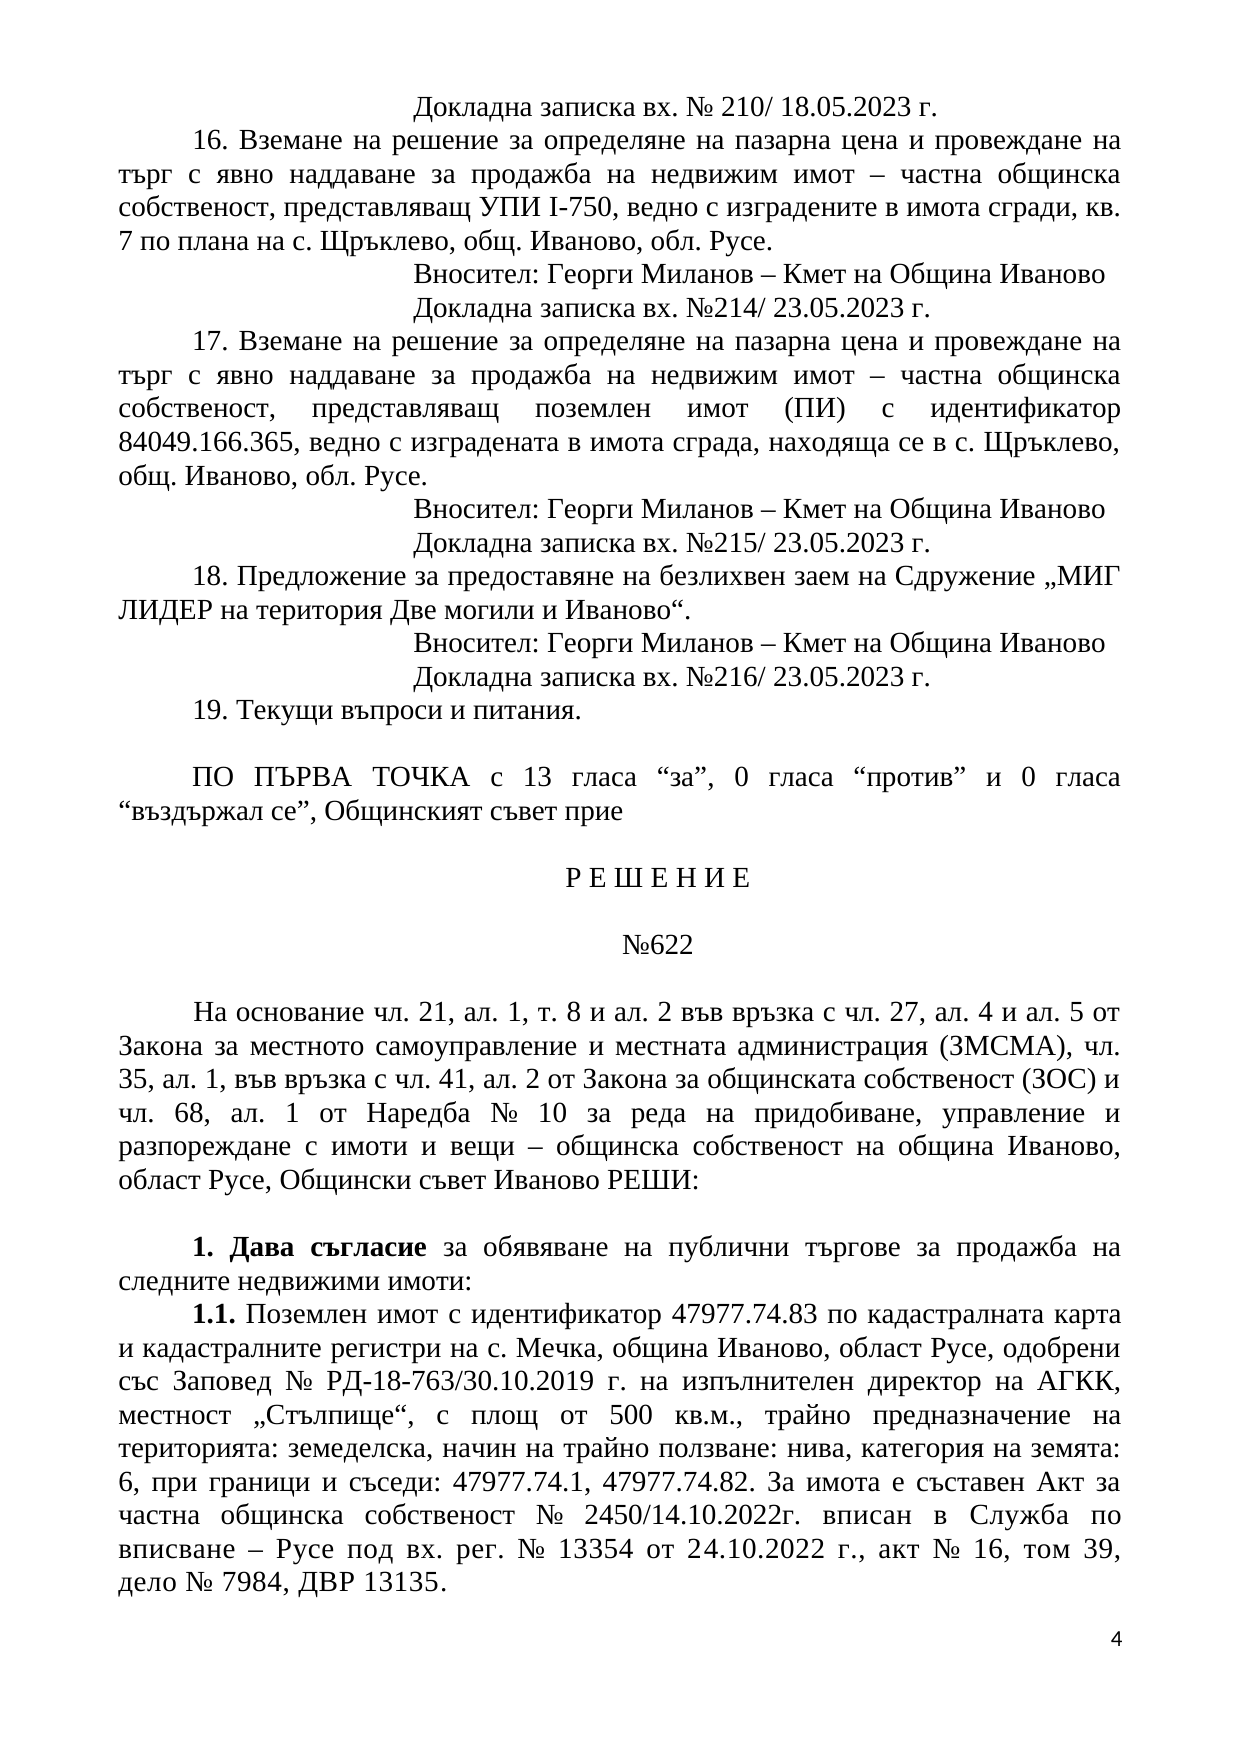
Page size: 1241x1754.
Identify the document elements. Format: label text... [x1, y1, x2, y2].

text 16. Вземане на решение за определяне на пазарна цена и провеждане на търг с явно наддаване за продажба на недвижим имот – частна общинска собственост, представляващ УПИ I-750, ведно с изградените в имота сгради, кв. 7 по плана на с. Щръклево, общ. Иваново, обл. Русе. [118, 122, 1122, 256]
text Докладна записка вх. № 210/ 18.05.2023 г. [118, 89, 1122, 122]
text 1. Дава съгласие за обявяване на публични търгове за продажба на следните недвижими имоти: [118, 1229, 1122, 1296]
text Вносител: Георги Миланов – Кмет на Община Иваново [339, 256, 1122, 290]
text 1.1. Поземлен имот с идентификатор 47977.74.83 по кадастралната карта и кадастралните регистри на с. Мечка, община Иваново, област Русе, одобрени със Заповед № РД-18-763/30.10.2019 г. на изпълнителен директор на АГКК, местност „Стълпище“, с площ от 500 кв.м., трайно предназначение на територията: земеделска, начин на трайно ползване: нива, категория на земята: 6, при граници и съседи: 47977.74.1, 47977.74.82. За имота е съставен Акт за частна общинска собственост № 2450/14.10.2022г. вписан в Служба по вписване – Русе под вх. рег. № 13354 от 24.10.2022 г., акт № 16, том 39, дело № 7984, ДВР 13135. [118, 1296, 1122, 1598]
text Докладна записка вх. №214/ 23.05.2023 г. [148, 290, 1122, 323]
text 17. Вземане на решение за определяне на пазарна цена и провеждане на търг с явно наддаване за продажба на недвижим имот – частна общинска собственост, представляващ поземлен имот (ПИ) с идентификатор 84049.166.365, ведно с изградената в имота сграда, находяща се в с. Щръклево, общ. Иваново, обл. Русе. [118, 323, 1122, 491]
text На основание чл. 21, ал. 1, т. 8 и ал. 2 във връзка с чл. 27, ал. 4 и ал. 5 от Закона за местното самоуправление и местната администрация (ЗМСМА), чл. 35, ал. 1, във връзка с чл. 41, ал. 2 от Закона за общинската собственост (ЗОС) и чл. 68, ал. 1 от Наредба № 10 за реда на придобиване, управление и разпореждане с имоти и вещи – общинска собственост на община Иваново, област Русе, Общински съвет Иваново РЕШИ: [118, 994, 1122, 1196]
text ПО ПЪРВА ТОЧКА с 13 гласа “за”, 0 гласа “против” и 0 гласа “въздържал се”, Общинският съвет прие [118, 759, 1122, 827]
text 19. Текущи въпроси и питания. [118, 692, 1122, 726]
text Докладна записка вх. №216/ 23.05.2023 г. [148, 659, 1122, 692]
text Вносител: Георги Миланов – Кмет на Община Иваново [339, 491, 1122, 525]
text Вносител: Георги Миланов – Кмет на Община Иваново [339, 625, 1122, 659]
text Р Е Ш Е Н И Е [118, 860, 1122, 894]
text №622 [118, 927, 1122, 961]
text Докладна записка вх. №215/ 23.05.2023 г. [148, 525, 1122, 558]
text 18. Предложение за предоставяне на безлихвен заем на Сдружение „МИГ ЛИДЕР на територия Две могили и Иваново“. [118, 558, 1122, 625]
